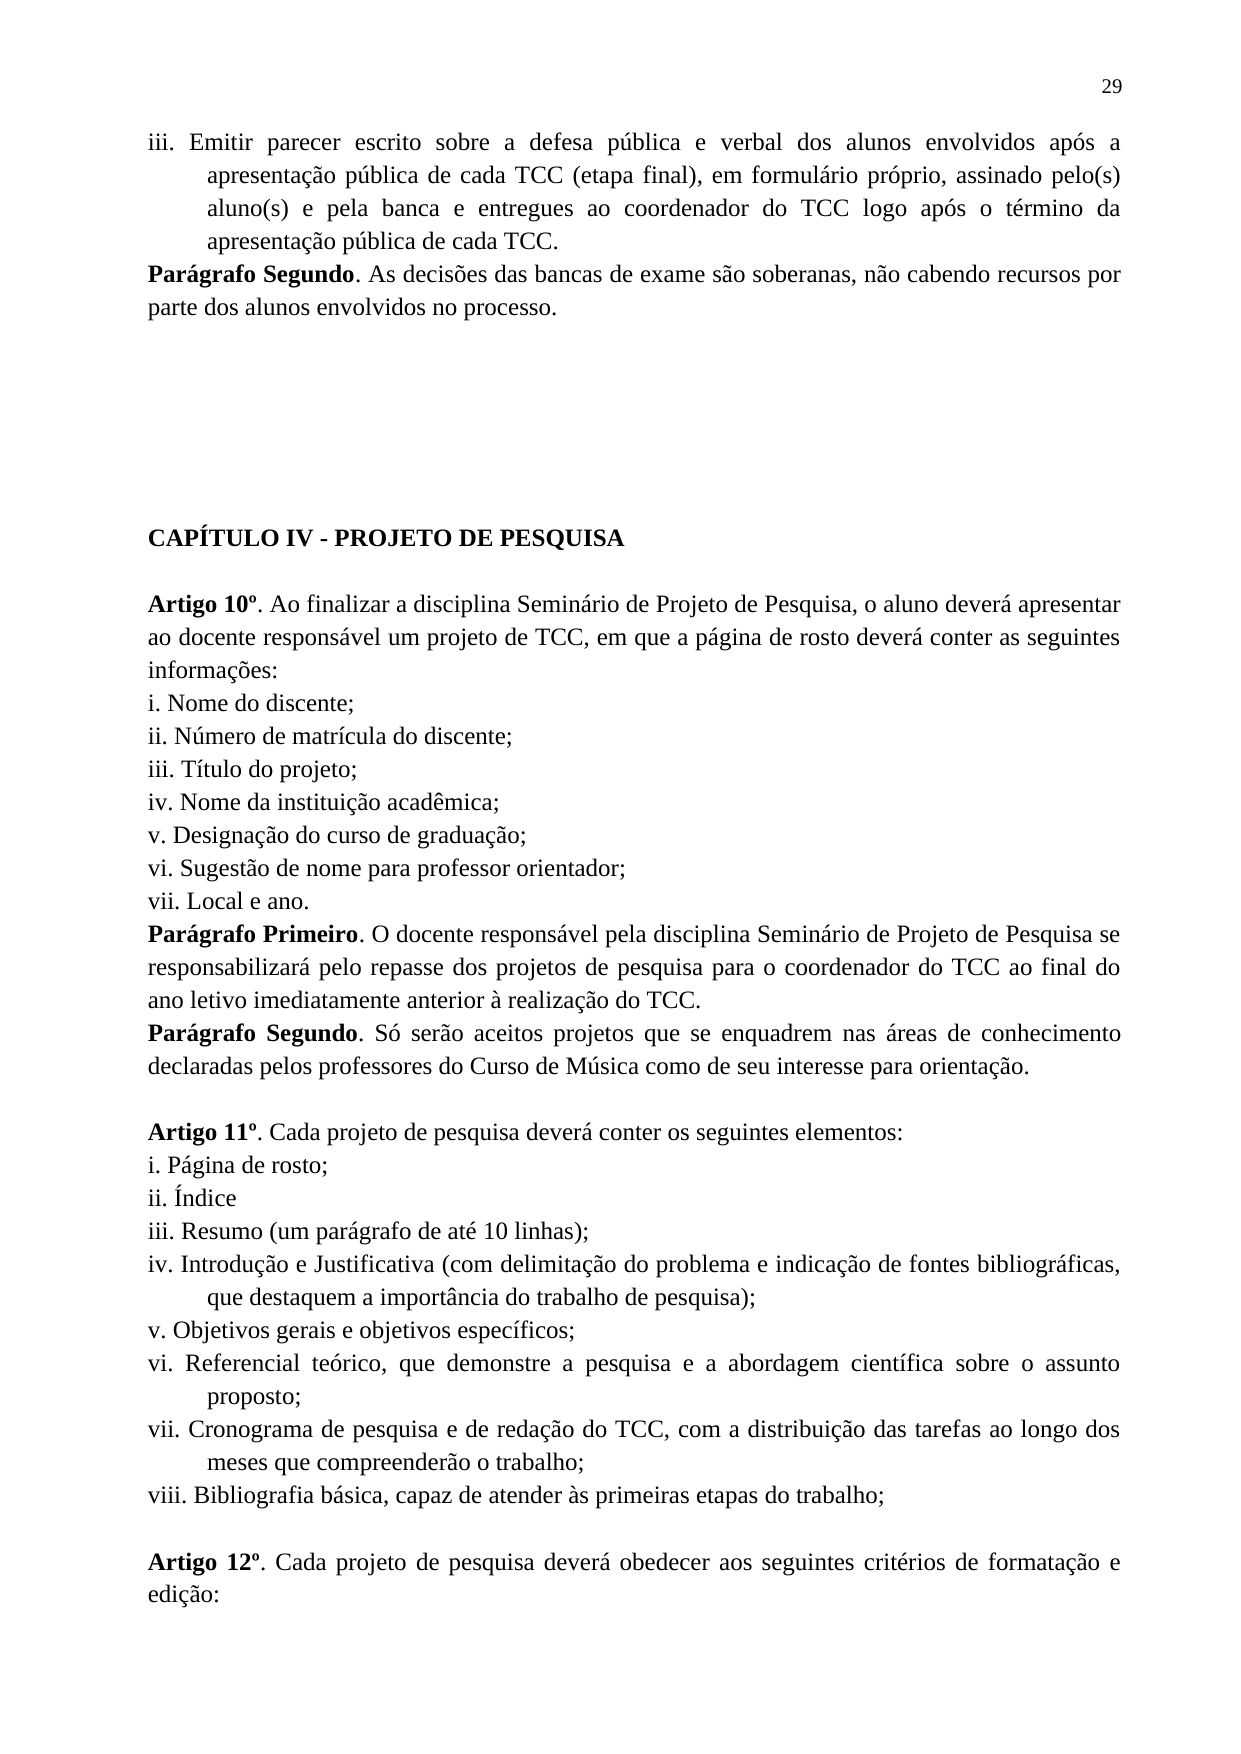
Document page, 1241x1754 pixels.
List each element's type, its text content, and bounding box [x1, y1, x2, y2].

text v. Objetivos gerais e objetivos específicos; [148, 1315, 1122, 1344]
text iii. Emitir parecer escrito sobre a defesa pública e verbal dos alunos envolvidos após a apresentação pública de cada TCC (etapa final), em formulário próprio, assinado pelo(s) aluno(s) e pela banca e entregues ao coordenador do TCC logo após o término da apresentação pública de cada TCC. [148, 127, 1122, 254]
text CAPÍTULO IV - PROJETO DE PESQUISA [148, 523, 1122, 552]
text vi. Sugestão de nome para professor orientador; [148, 853, 1122, 882]
text Parágrafo Segundo. Só serão aceitos projetos que se enquadrem nas áreas de conhecimento declaradas pelos professores do Curso de Música como de seu interesse para orientação. [148, 1018, 1122, 1080]
text vi. Referencial teórico, que demonstre a pesquisa e a abordagem científica sobre o assunto proposto; [148, 1348, 1122, 1410]
text viii. Bibliografia básica, capaz de atender às primeiras etapas do trabalho; [148, 1481, 1122, 1509]
text v. Designação do curso de graduação; [148, 820, 1122, 849]
text vii. Cronograma de pesquisa e de redação do TCC, com a distribuição das tarefas ao longo dos meses que compreenderão o trabalho; [148, 1414, 1122, 1476]
text Artigo 11º. Cada projeto de pesquisa deverá conter os seguintes elementos: [148, 1117, 1122, 1146]
text iv. Introdução e Justificativa (com delimitação do problema e indicação de fontes bibliográficas, que destaquem a importância do trabalho de pesquisa); [148, 1249, 1122, 1311]
text iii. Título do projeto; [148, 754, 1122, 783]
text Parágrafo Segundo. As decisões das bancas de exame são soberanas, não cabendo recursos por parte dos alunos envolvidos no processo. [148, 259, 1122, 321]
text iv. Nome da instituição acadêmica; [148, 787, 1122, 816]
text Artigo 10º. Ao finalizar a disciplina Seminário de Projeto de Pesquisa, o aluno deverá apresentar ao docente responsável um projeto de TCC, em que a página de rosto deverá conter as seguintes informações: [148, 589, 1122, 684]
text iii. Resumo (um parágrafo de até 10 linhas); [148, 1216, 1122, 1245]
text ii. Índice [148, 1183, 1122, 1212]
text i. Nome do discente; [148, 688, 1122, 717]
text ii. Número de matrícula do discente; [148, 721, 1122, 750]
text Artigo 12º. Cada projeto de pesquisa deverá obedecer aos seguintes critérios de formatação e edição: [148, 1547, 1122, 1608]
text Parágrafo Primeiro. O docente responsável pela disciplina Seminário de Projeto de Pesquisa se responsabilizará pelo repasse dos projetos de pesquisa para o coordenador do TCC ao final do ano letivo imediatamente anterior à realização do TCC. [148, 919, 1122, 1014]
text i. Página de rosto; [148, 1150, 1122, 1179]
text vii. Local e ano. [148, 886, 1122, 915]
